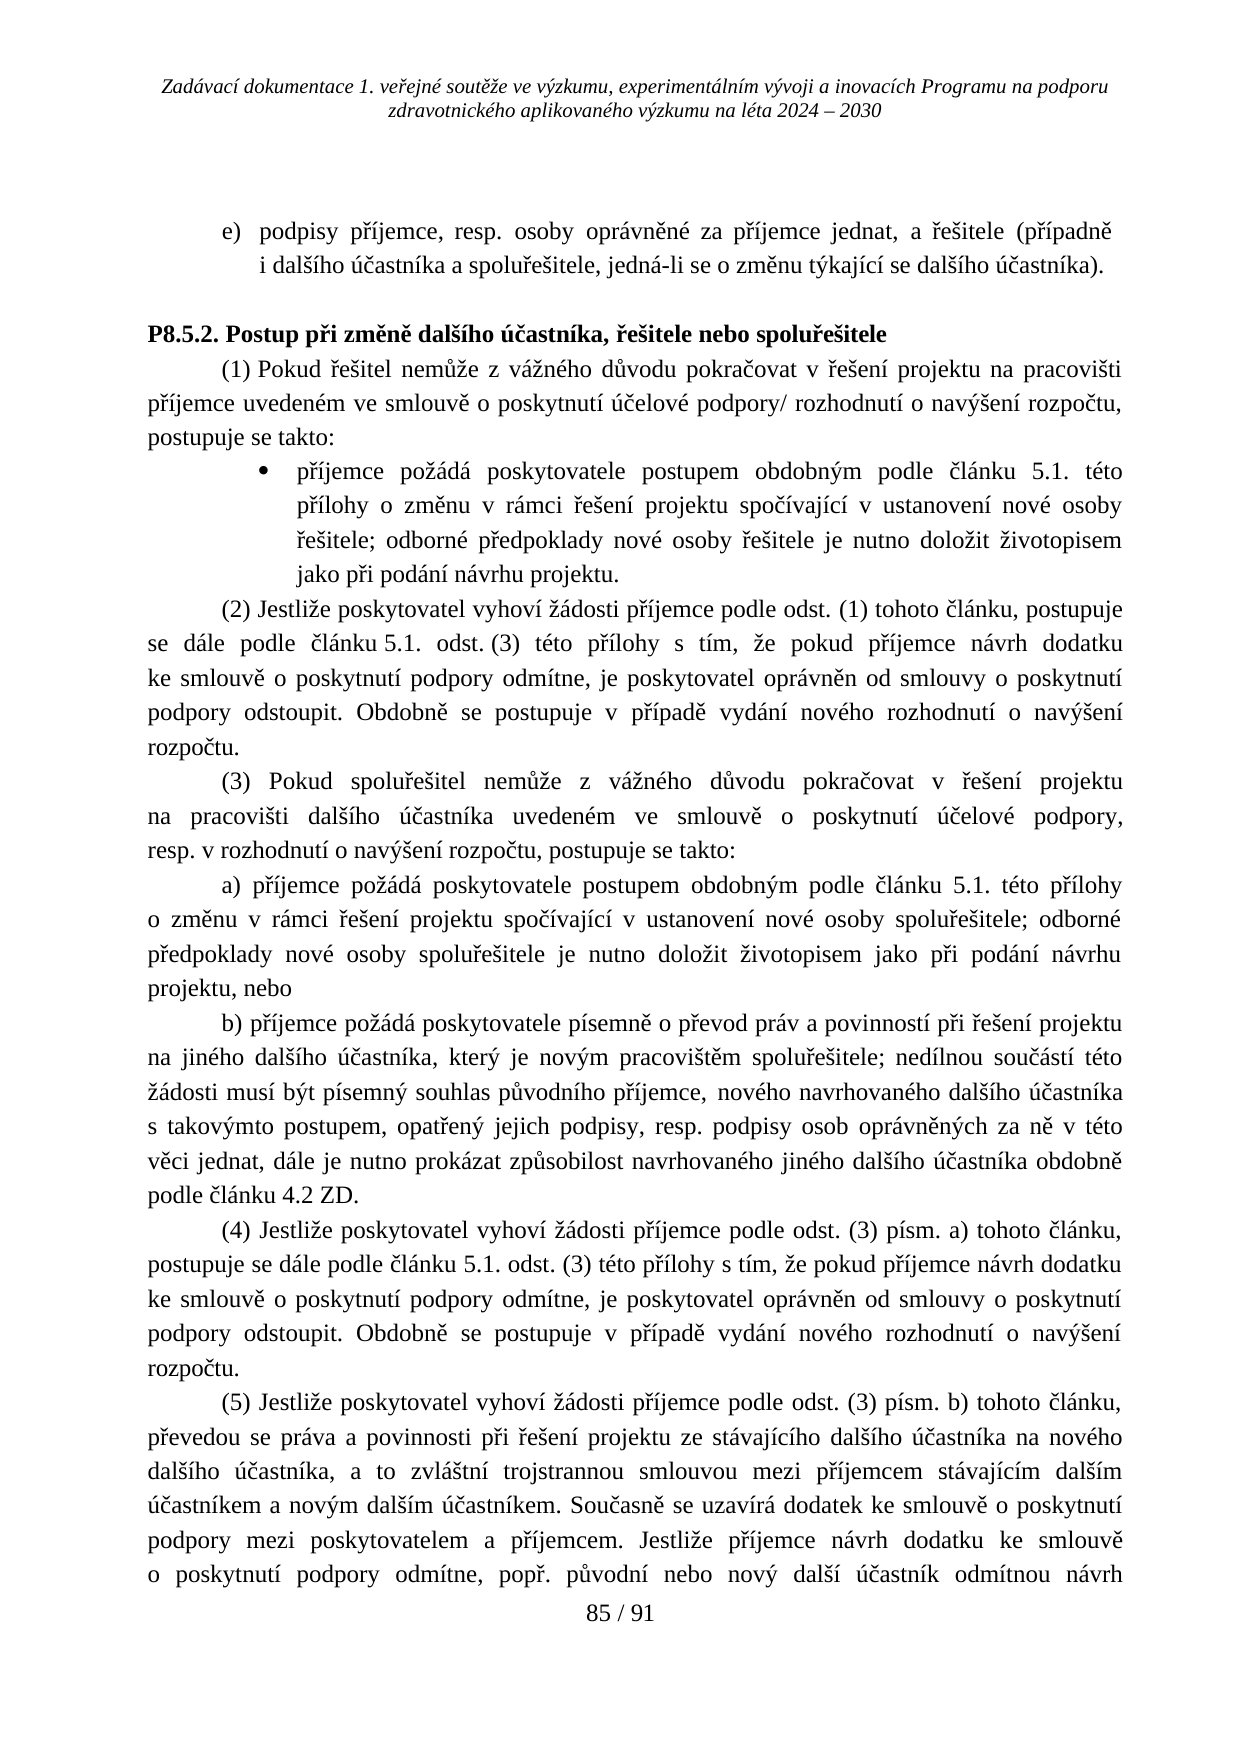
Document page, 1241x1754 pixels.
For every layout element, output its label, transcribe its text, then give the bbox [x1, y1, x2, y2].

list příjemce požádá poskytovatele postupem obdobným podle článku 5.1. této přílohy o změnu v rámci řešení projektu spočívající v ustanovení nové osoby řešitele; odborné předpoklady nové osoby řešitele je nutno doložit životopisem jako při podání návrhu projektu. [259, 456, 1123, 588]
list Pokud řešitel nemůže z vážného důvodu pokračovat v řešení projektu na pracovišti příjemce uvedeném ve smlouvě o poskytnutí účelové podpory/ rozhodnutí o navýšení rozpočtu, postupuje se takto: [147, 354, 1123, 450]
list příjemce požádá poskytovatele postupem obdobným podle článku 5.1. této přílohy o změnu v rámci řešení projektu spočívající v ustanovení nové osoby spoluřešitele; odborné předpoklady nové osoby spoluřešitele je nutno doložit životopisem jako při podání návrhu projektu, nebo [147, 870, 1123, 1002]
list příjemce požádá poskytovatele písemně o převod práv a povinností při řešení projektu na jiného dalšího účastníka, který je novým pracovištěm spoluřešitele; nedílnou součástí této žádosti musí být písemný souhlas původního příjemce, nového navrhovaného dalšího účastníka s takovýmto postupem, opatřený jejich podpisy, resp. podpisy osob oprávněných za ně v této věci jednat, dále je nutno prokázat způsobilost navrhovaného jiného dalšího účastníka obdobně podle článku 4.2 ZD. [147, 1008, 1123, 1209]
list Pokud spoluřešitel nemůže z vážného důvodu pokračovat v řešení projektu na pracovišti dalšího účastníka uvedeném ve smlouvě o poskytnutí účelové podpory, resp. v rozhodnutí o navýšení rozpočtu, postupuje se takto: [147, 766, 1123, 864]
list Jestliže poskytovatel vyhoví žádosti příjemce podle odst. (1) tohoto článku, postupuje se dále podle článku 5.1. odst. (3) této přílohy s tím, že pokud příjemce návrh dodatku ke smlouvě o poskytnutí podpory odmítne, je poskytovatel oprávněn od smlouvy o poskytnutí podpory odstoupit. Obdobně se postupuje v případě vydání nového rozhodnutí o navýšení rozpočtu. [147, 594, 1123, 761]
subtitle P8.5.2. Postup při změně dalšího účastníka, řešitele nebo spoluřešitele [147, 319, 1161, 348]
list Jestliže poskytovatel vyhoví žádosti příjemce podle odst. (3) písm. a) tohoto článku, postupuje se dále podle článku 5.1. odst. (3) této přílohy s tím, že pokud příjemce návrh dodatku ke smlouvě o poskytnutí podpory odmítne, je poskytovatel oprávněn od smlouvy o poskytnutí podpory odstoupit. Obdobně se postupuje v případě vydání nového rozhodnutí o navýšení rozpočtu. [147, 1215, 1123, 1381]
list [147, 1387, 1123, 1588]
list podpisy příjemce, resp. osoby oprávněné za příjemce jednat, a řešitele (případně i dalšího účastníka a spoluřešitele, jedná-li se o změnu týkající se dalšího účastníka). [222, 216, 1123, 279]
